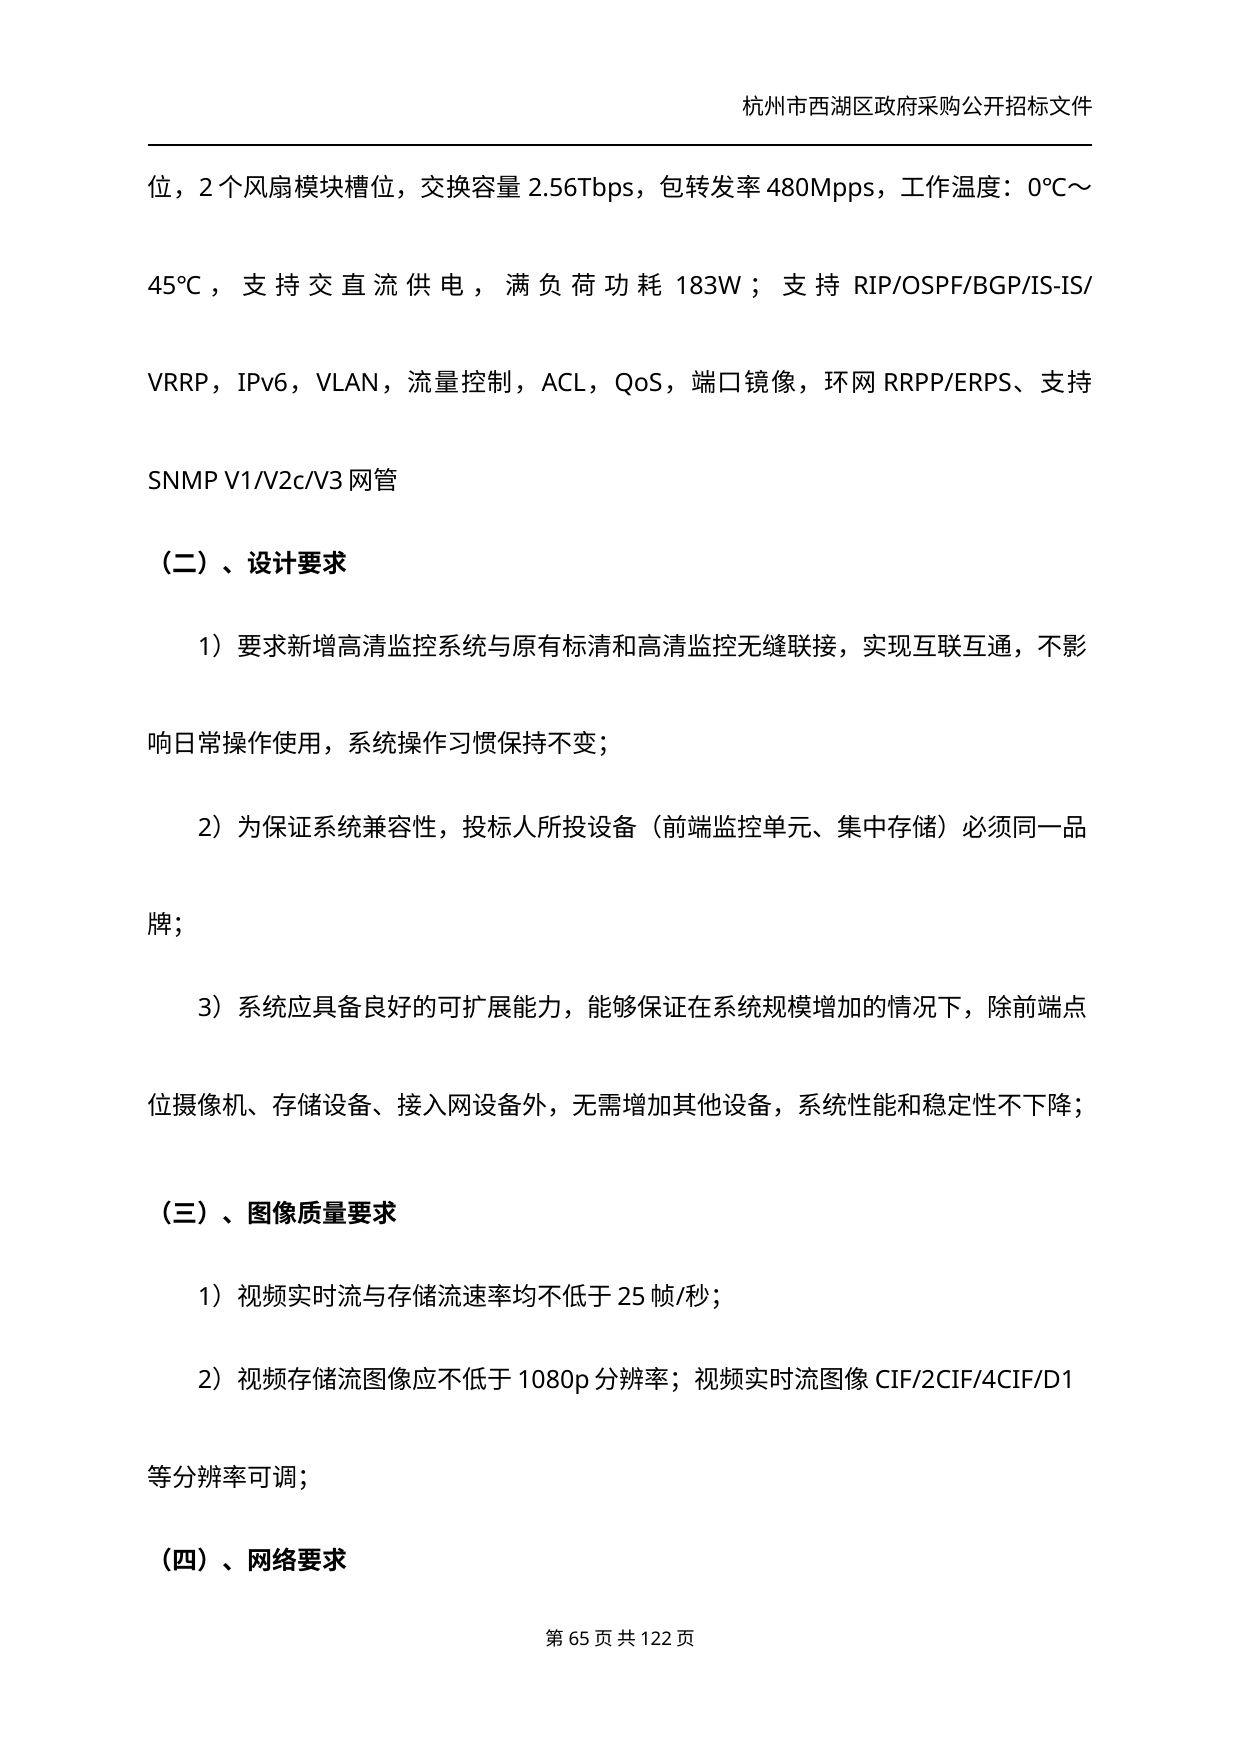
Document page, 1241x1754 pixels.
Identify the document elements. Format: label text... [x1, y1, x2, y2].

text （四）、网络要求 [148, 1526, 1092, 1591]
text 2）为保证系统兼容性，投标人所投设备（前端监控单元、集中存储）必须同一品牌； [148, 793, 1092, 955]
text 1）要求新增高清监控系统与原有标清和高清监控无缝联接，实现互联互通，不影响日常操作使用，系统操作习惯保持不变； [148, 612, 1092, 774]
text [148, 153, 1092, 511]
text （三）、图像质量要求 [148, 1179, 1092, 1244]
text （二）、设计要求 [148, 529, 1092, 594]
text 3）系统应具备良好的可扩展能力，能够保证在系统规模增加的情况下，除前端点位摄像机、存储设备、接入网设备外，无需增加其他设备，系统性能和稳定性不下降； [148, 973, 1092, 1136]
text 1）视频实时流与存储流速率均不低于25帧/秒； [148, 1262, 1092, 1327]
text 2）视频存储流图像应不低于1080p分辨率；视频实时流图像CIF/2CIF/4CIF/D1等分辨率可调； [148, 1345, 1092, 1508]
